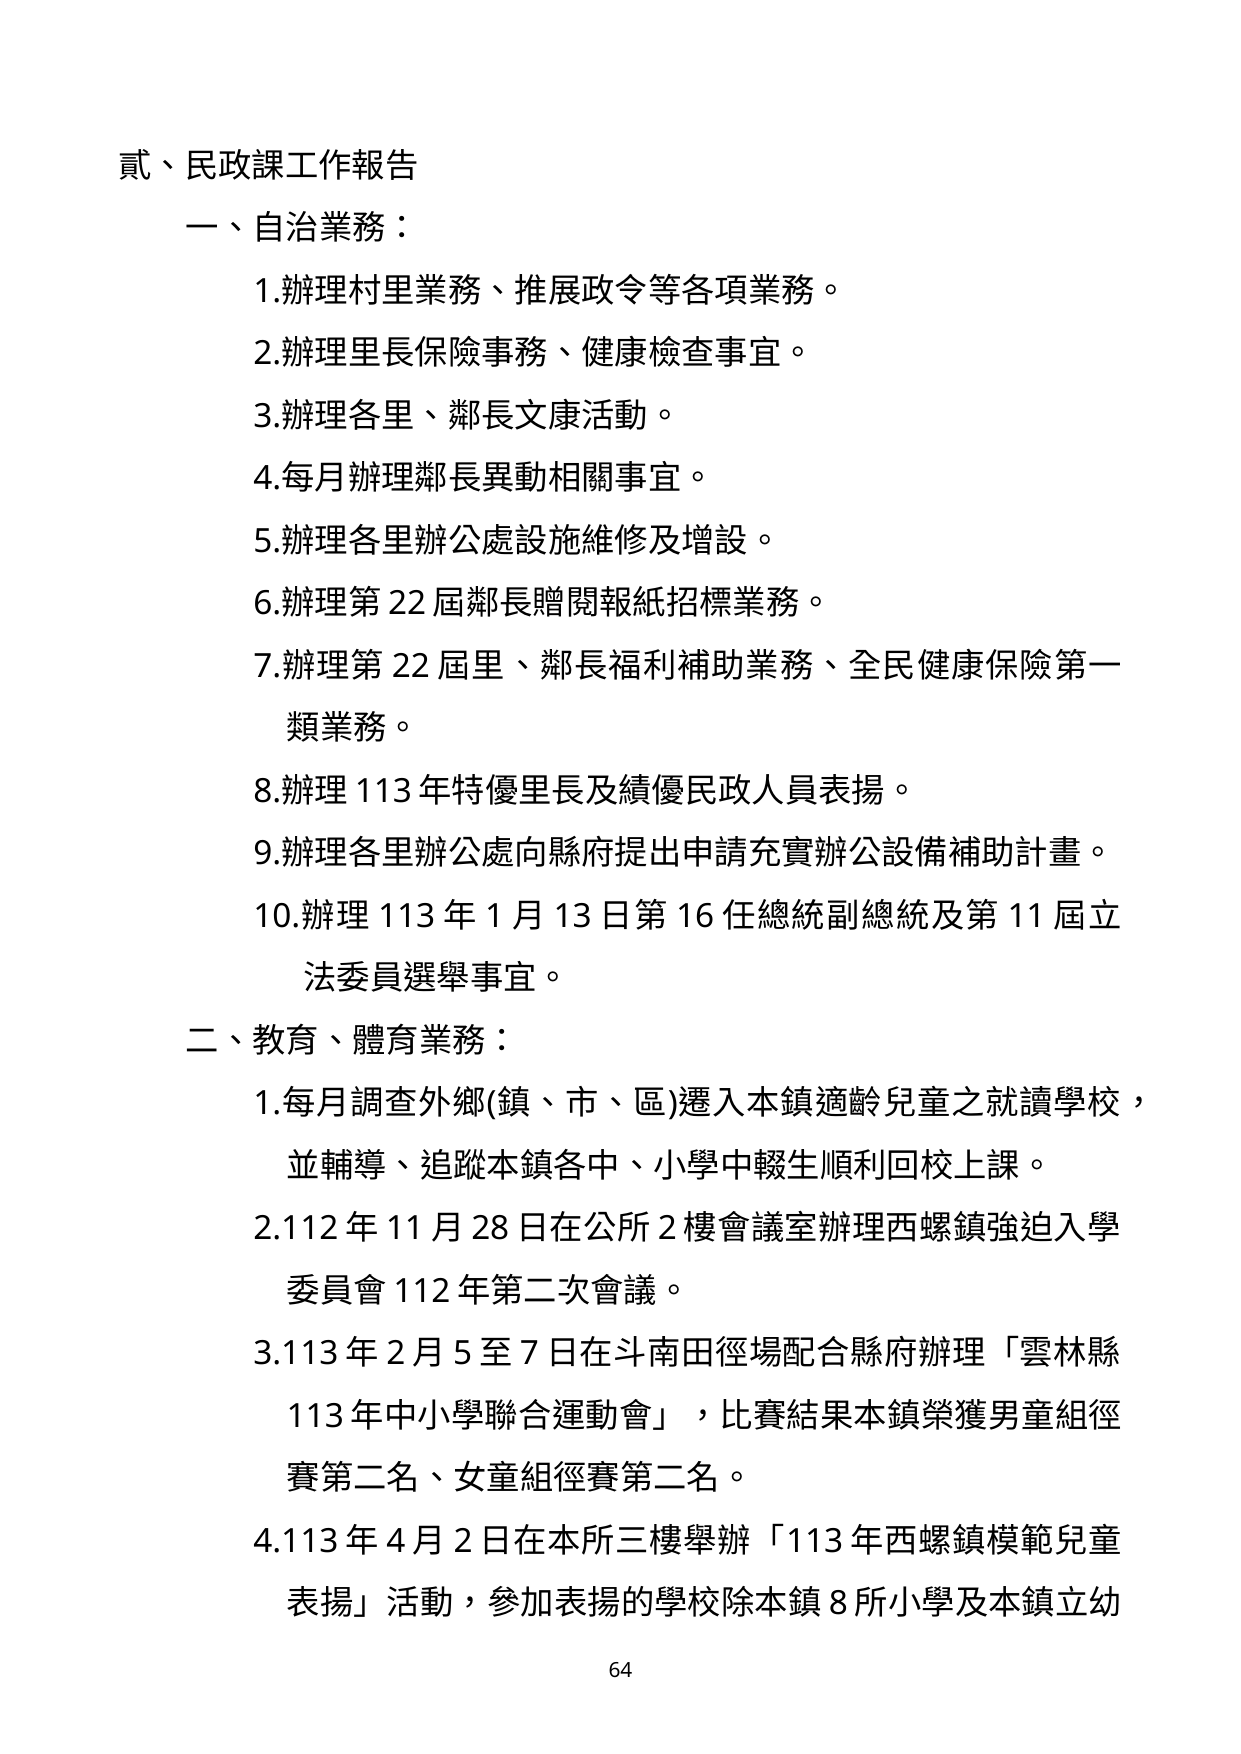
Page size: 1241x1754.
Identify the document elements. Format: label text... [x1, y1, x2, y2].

text 10.辦理113年1月13日第16任總統副總統及第11屆立法委員選舉事宜。 [253, 877, 1122, 1002]
text 5.辦理各里辦公處設施維修及增設。 [253, 502, 1122, 564]
text 1.每月調查外鄉(鎮、市、區)遷入本鎮適齡兒童之就讀學校，並輔導、追蹤本鎮各中、小學中輟生順利回校上課。 [253, 1064, 1122, 1189]
text 6.辦理第22屆鄰長贈閱報紙招標業務。 [253, 564, 1122, 627]
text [253, 1502, 1122, 1627]
text 二、教育、體育業務： [186, 1002, 1122, 1064]
text 8.辦理113年特優里長及績優民政人員表揚。 [253, 752, 1122, 814]
text 7.辦理第22屆里、鄰長福利補助業務、全民健康保險第一類業務。 [253, 627, 1122, 752]
text 3.辦理各里、鄰長文康活動。 [253, 377, 1122, 439]
text 1.辦理村里業務、推展政令等各項業務。 [253, 252, 1122, 314]
text 2.辦理里長保險事務、健康檢查事宜。 [253, 314, 1122, 377]
text 4.每月辦理鄰長異動相關事宜。 [253, 439, 1122, 502]
text 2.112年11月28日在公所2樓會議室辦理西螺鎮強迫入學委員會112年第二次會議。 [253, 1189, 1122, 1314]
text 3.113年2月5至7日在斗南田徑場配合縣府辦理「雲林縣113年中小學聯合運動會」，比賽結果本鎮榮獲男童組徑賽第二名、女童組徑賽第二名。 [253, 1314, 1122, 1502]
text 9.辦理各里辦公處向縣府提出申請充實辦公設備補助計畫。 [253, 814, 1122, 877]
text 貳、民政課工作報告 [118, 127, 1122, 189]
text 一、自治業務： [186, 189, 1122, 252]
